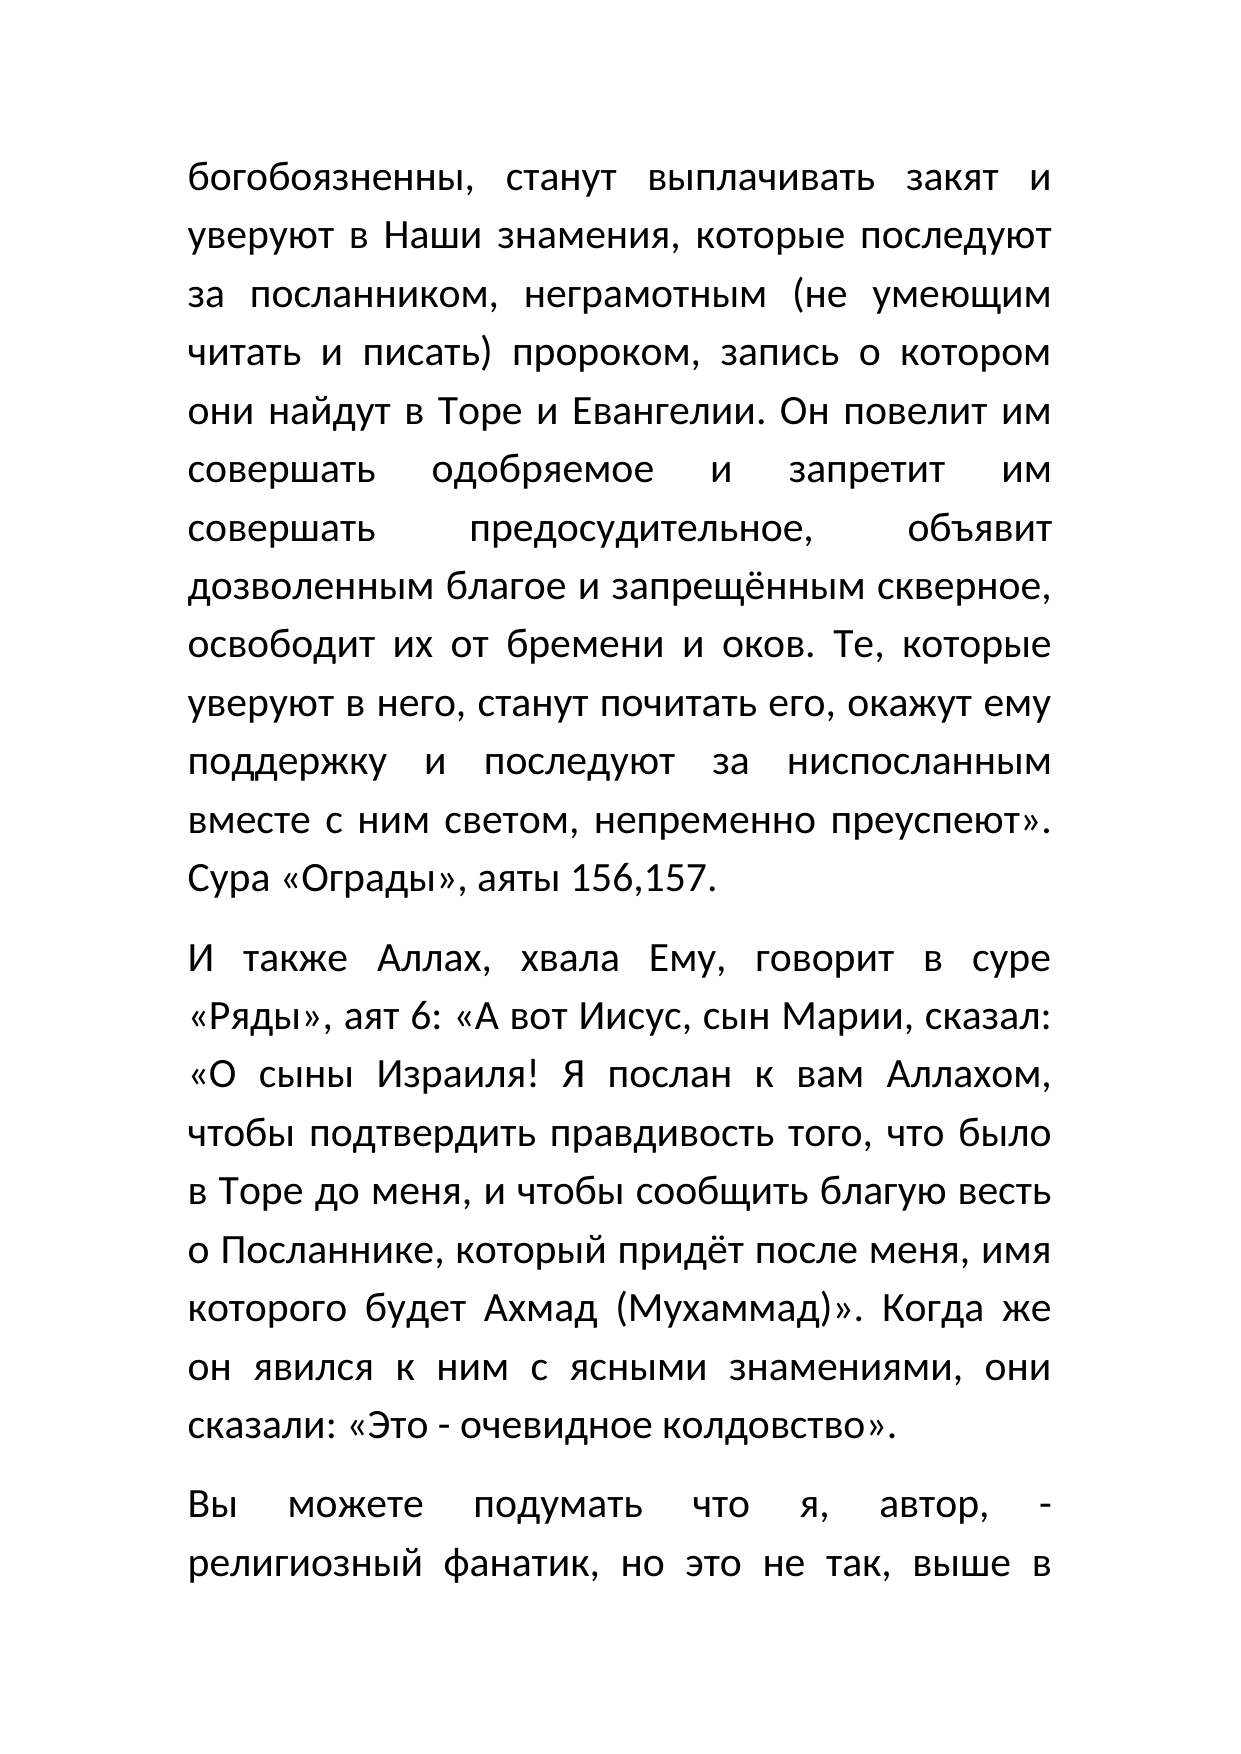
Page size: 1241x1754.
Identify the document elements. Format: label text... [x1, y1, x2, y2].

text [187, 1477, 1053, 1587]
text И также Аллах, хвала Ему, говорит в суре «Ряды», аят 6: «А вот Иисус, сын Марии, сказал: «О сыны Израиля! Я послан к вам Аллахом, чтобы подтвердить правдивость того, что было в Торе до меня, и чтобы сообщить благую весть о Посланнике, который придёт после меня, имя которого будет Ахмад (Мухаммад)». Когда же он явился к ним с ясными знамениями, они сказали: «Это - очевидное колдовство». [187, 931, 1053, 1449]
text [187, 150, 1053, 902]
